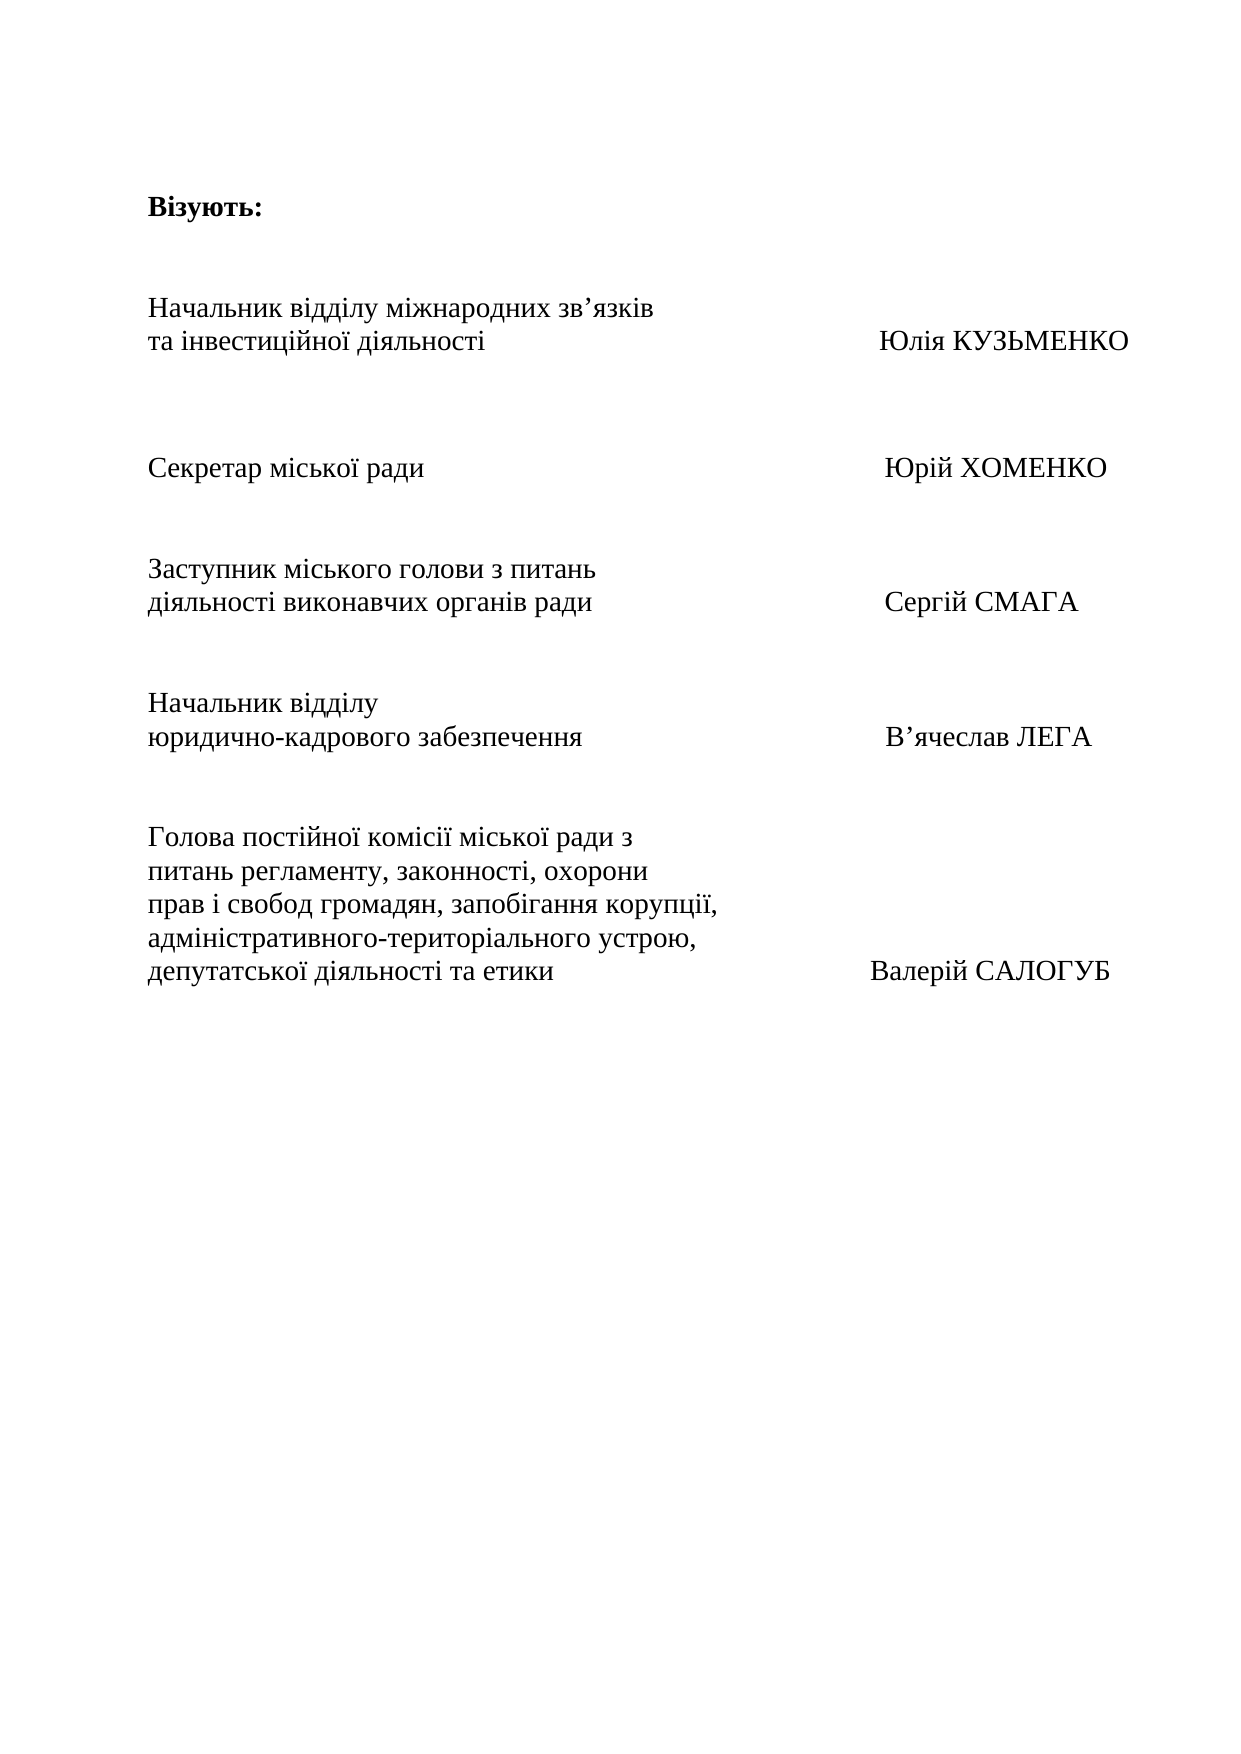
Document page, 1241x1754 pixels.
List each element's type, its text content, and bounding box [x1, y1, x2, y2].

text прав і свобод громадян, запобігання корупції, [148, 886, 1152, 920]
text діяльності виконавчих органів ради Сергій СМАГА [148, 584, 1152, 618]
text та інвестиційної діяльності Юлія КУЗЬМЕНКО [148, 323, 1152, 357]
text юридично-кадрового забезпечення В’ячеслав ЛЕГА [148, 719, 1152, 752]
text Заступник міського голови з питань [148, 551, 1152, 584]
text депутатської діяльності та етики Валерій САЛОГУБ [148, 953, 1152, 987]
text питань регламенту, законності, охорони [148, 853, 1152, 886]
text адміністративного-територіального устрою, [148, 920, 1152, 953]
text Голова постійної комісії міської ради з [148, 819, 1152, 853]
text Візують: [148, 189, 1152, 223]
text Начальник відділу [148, 685, 1152, 719]
text Начальник відділу міжнародних зв’язків [148, 290, 1152, 323]
text Секретар міської ради Юрій ХОМЕНКО [148, 450, 1152, 484]
